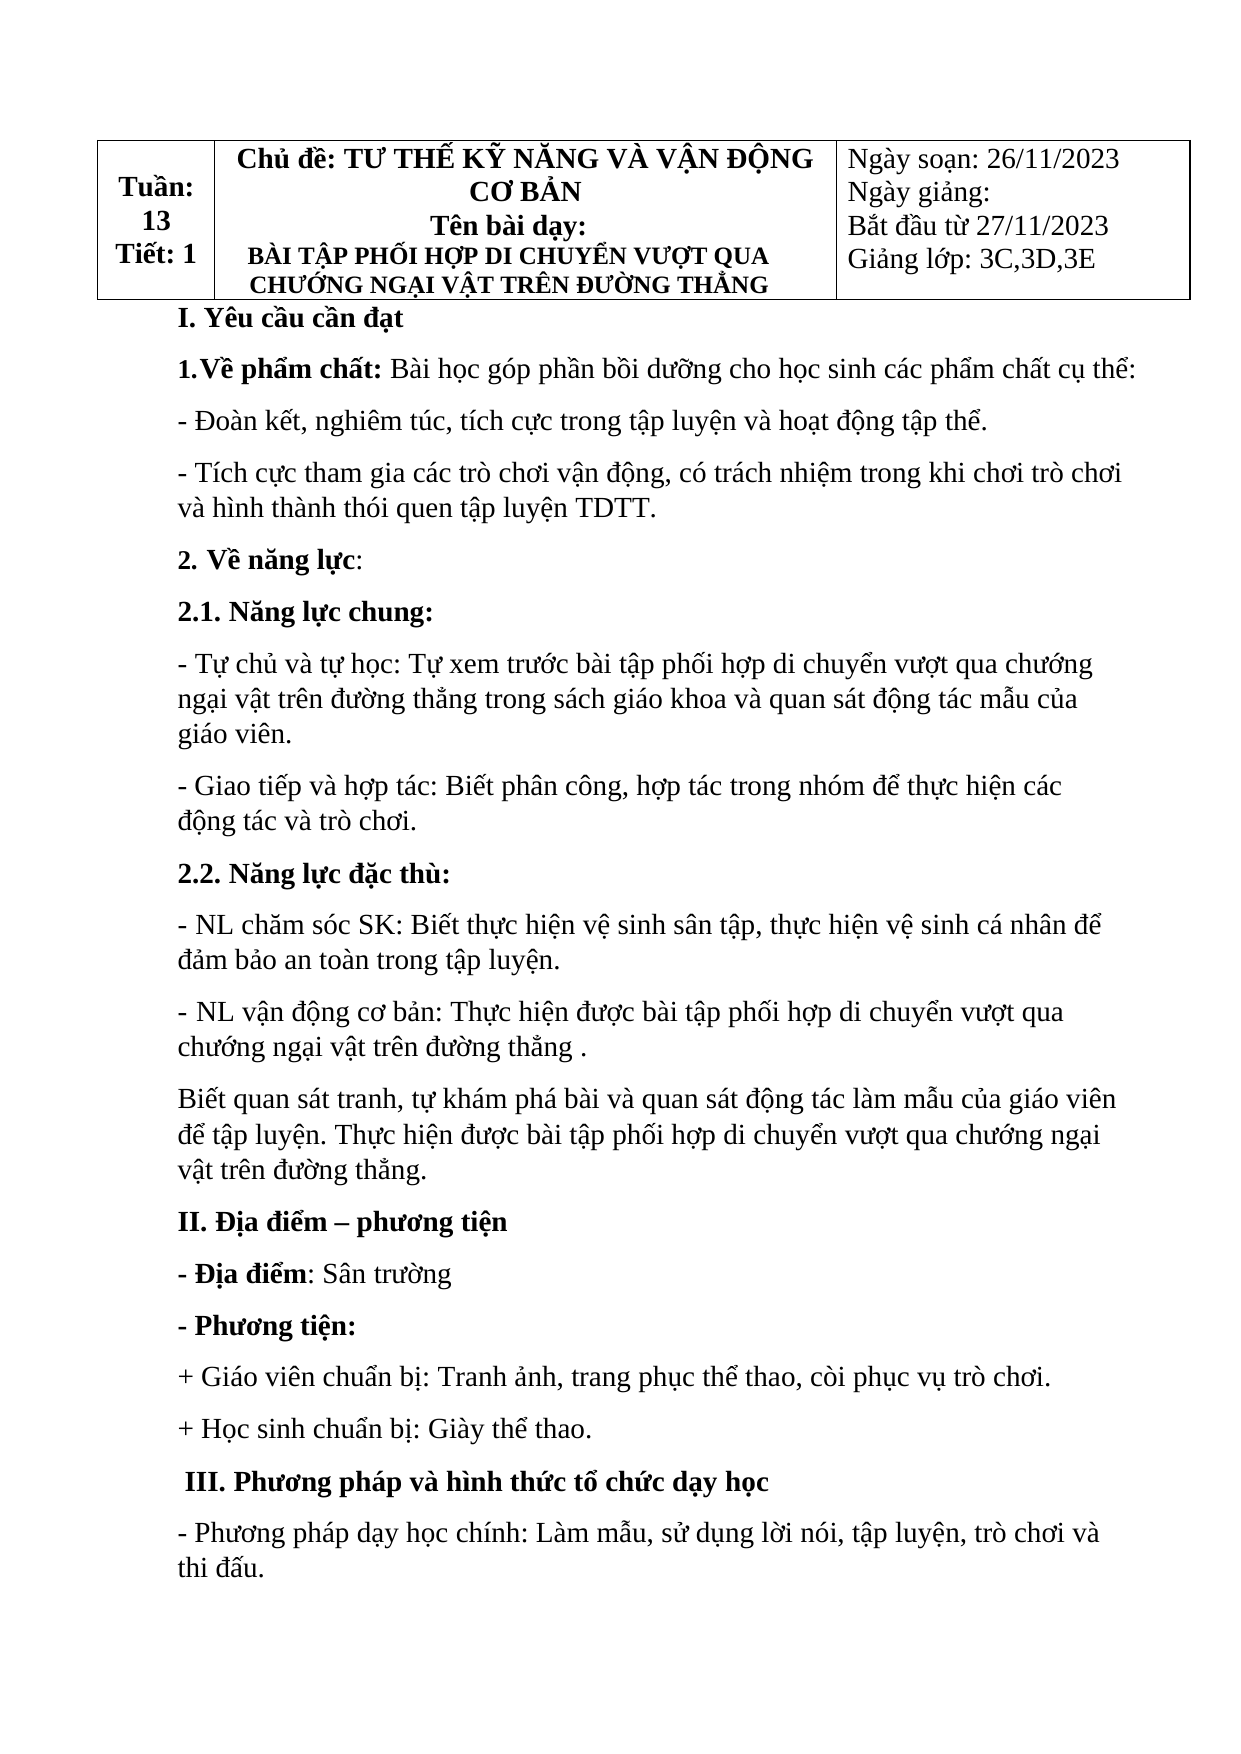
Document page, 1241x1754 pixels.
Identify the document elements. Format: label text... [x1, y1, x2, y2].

list Giao tiếp và hợp tác: Biết phân công, hợp tác trong nhóm để thực hiện các động tác và trò chơi. [177, 768, 1123, 837]
table_header Chủ đề: TƯ THẾ KỸ NĂNG VÀ VẬN ĐỘNG CƠ BẢN Tên bài dạy: BÀI TẬP PHỐI HỢP DI CHUYỂN VƯỢT QUA CHƯỚNG NGẠI VẬT TRÊN ĐƯỜNG THẲNG [215, 141, 836, 299]
subtitle Về năng lực: [177, 542, 1209, 576]
text - Phương pháp dạy học chính: Làm mẫu, sử dụng lời nói, tập luyện, trò chơi và thi đấu. [177, 1515, 1102, 1584]
list Tích cực tham gia các trò chơi vận động, có trách nhiệm trong khi chơi trò chơi và hình thành thói quen tập luyện TDTT. [177, 455, 1122, 524]
list Yêu cầu cần đạt [177, 108, 1209, 333]
subtitle Địa điểm – phương tiện [177, 1204, 1209, 1238]
subtitle Phương tiện: [177, 1308, 1209, 1342]
table_header Tuần: 13 Tiết: 1 [98, 141, 214, 299]
text + Giáo viên chuẩn bị: Tranh ảnh, trang phục thể thao, còi phục vụ trò chơi. [177, 1359, 1209, 1393]
text Biết quan sát tranh, tự khám phá bài và quan sát động tác làm mẫu của giáo viên để tập luyện. Thực hiện được bài tập phối hợp di chuyển vượt qua chướng ngại vật trên đường thẳng. [177, 1082, 1129, 1186]
subtitle Phương pháp và hình thức tổ chức dạy học [184, 1464, 1209, 1497]
list Năng lực chung: [177, 594, 1209, 628]
list Tự chủ và tự học: Tự xem trước bài tập phối hợp di chuyển vượt qua chướng ngại vật trên đường thẳng trong sách giáo khoa và quan sát động tác mẫu của giáo viên. [177, 646, 1123, 750]
list Đoàn kết, nghiêm túc, tích cực trong tập luyện và hoạt động tập thể. [177, 403, 1209, 437]
list Về phẩm chất: Bài học góp phần bồi dưỡng cho học sinh các phẩm chất cụ thể: [177, 351, 1209, 385]
subtitle Năng lực đặc thù: [177, 856, 1209, 889]
list NL vận động cơ bản: Thực hiện được bài tập phối hợp di chuyển vượt qua chướng ngại vật trên đường thẳng . [177, 994, 1123, 1063]
text + Học sinh chuẩn bị: Giày thể thao. [177, 1411, 1209, 1445]
table_header Ngày soạn: 26/11/2023 Ngày giảng: Bắt đầu từ 27/11/2023 Giảng lớp: 3C,3D,3E [837, 141, 1189, 299]
list NL chăm sóc SK: Biết thực hiện vệ sinh sân tập, thực hiện vệ sinh cá nhân để đảm bảo an toàn trong tập luyện. [177, 907, 1123, 976]
list Địa điểm: Sân trường [177, 1256, 1209, 1289]
